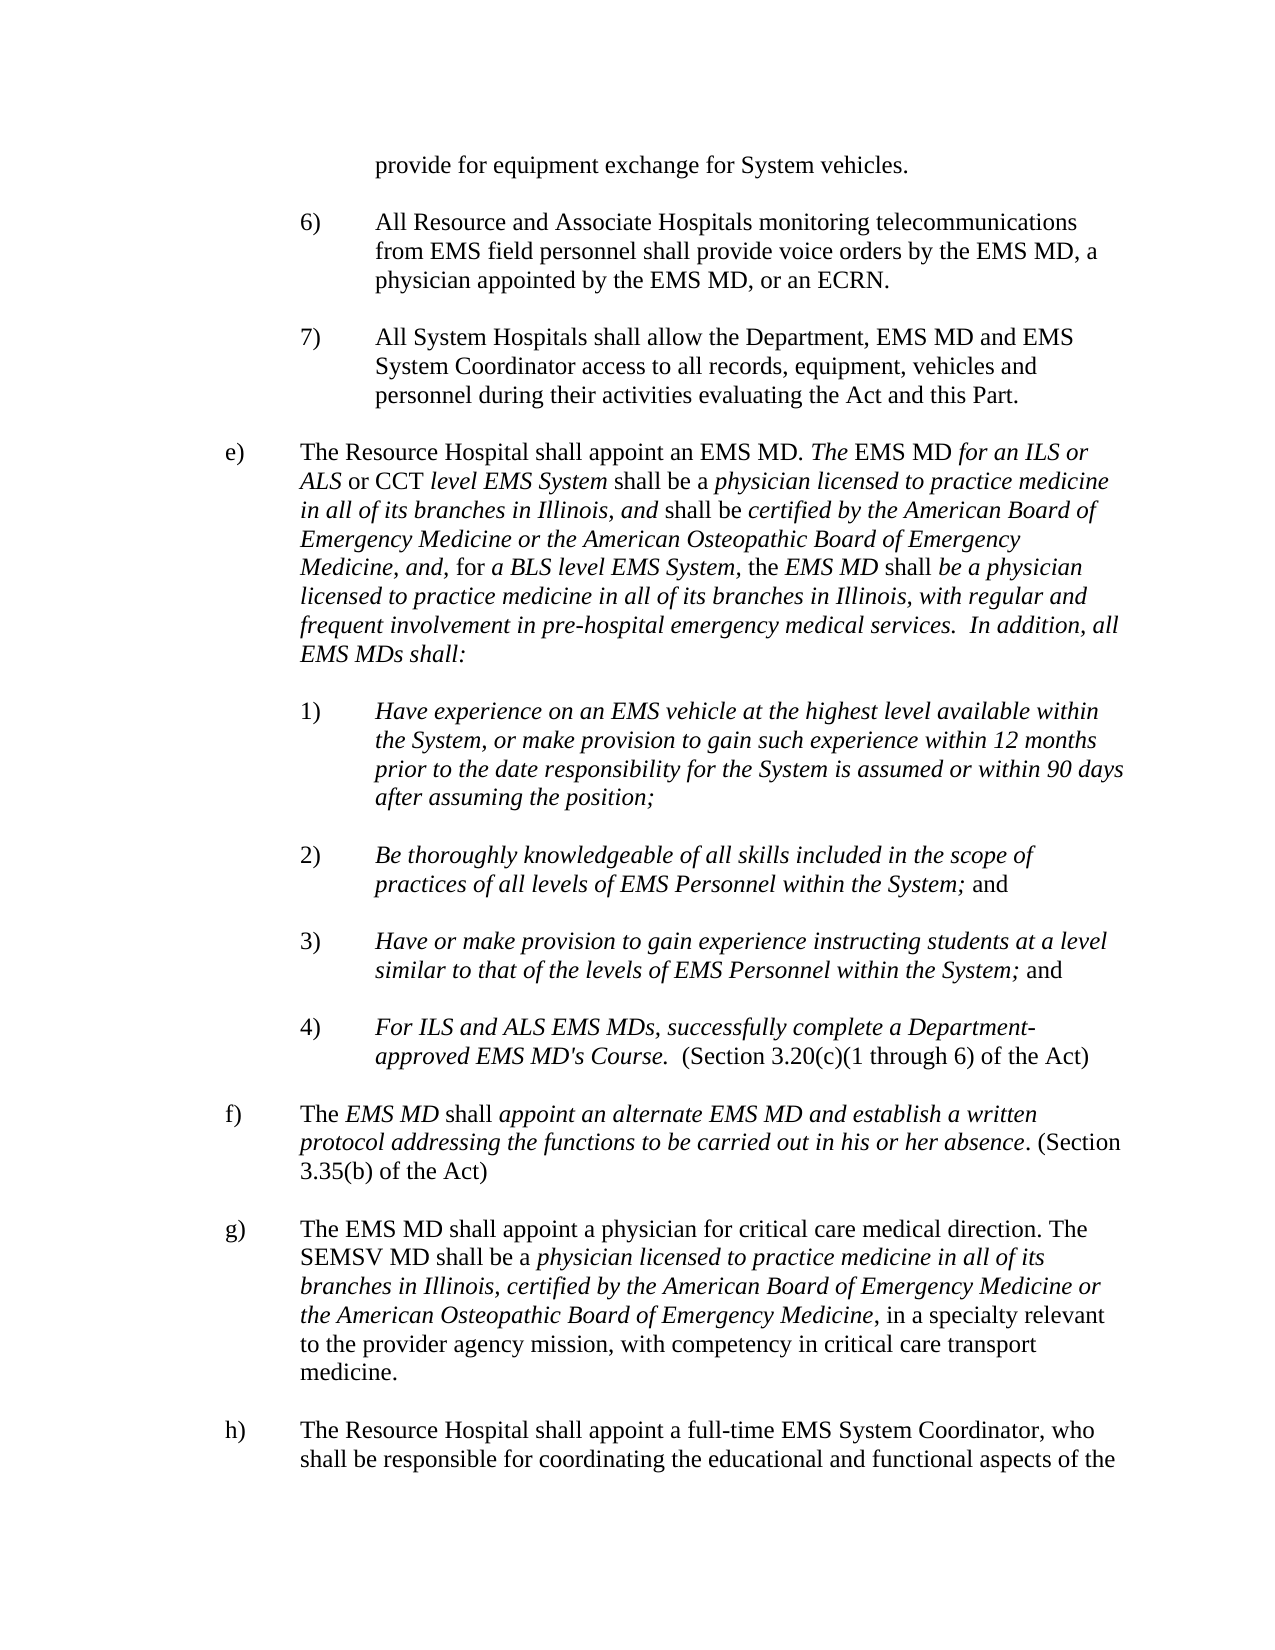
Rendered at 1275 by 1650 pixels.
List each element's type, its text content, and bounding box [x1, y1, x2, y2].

text 2) Be thoroughly knowledgeable of all skills included in the scope of practices of all levels of EMS Personnel within the System; and [300, 840, 1125, 897]
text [300, 150, 1125, 179]
text 7) All System Hospitals shall allow the Department, EMS MD and EMS System Coordinator access to all records, equipment, vehicles and personnel during their activities evaluating the Act and this Part. [300, 322, 1125, 409]
text 3) Have or make provision to gain experience instructing students at a level similar to that of the levels of EMS Personnel within the System; and [300, 926, 1125, 984]
text 1) Have experience on an EMS vehicle at the highest level available within the System, or make provision to gain such experience within 12 months prior to the date responsibility for the System is assumed or within 90 days after assuming the position; [300, 696, 1125, 811]
text 6) All Resource and Associate Hospitals monitoring telecommunications from EMS field personnel shall provide voice orders by the EMS MD, a physician appointed by the EMS MD, or an ECRN. [300, 207, 1125, 294]
text e) The Resource Hospital shall appoint an EMS MD. The EMS MD for an ILS or ALS or CCT level EMS System shall be a physician licensed to practice medicine in all of its branches in Illinois, and shall be certified by the American Board of Emergency Medicine or the American Osteopathic Board of Emergency Medicine, and, for a BLS level EMS System, the EMS MD shall be a physician licensed to practice medicine in all of its branches in Illinois, with regular and frequent involvement in pre-hospital emergency medical services. In addition, all EMS MDs shall: [225, 437, 1125, 667]
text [225, 1415, 1125, 1472]
text g) The EMS MD shall appoint a physician for critical care medical direction. The SEMSV MD shall be a physician licensed to practice medicine in all of its branches in Illinois, certified by the American Board of Emergency Medicine or the American Osteopathic Board of Emergency Medicine, in a specialty relevant to the provider agency mission, with competency in critical care transport medicine. [225, 1214, 1125, 1386]
text 4) For ILS and ALS EMS MDs, successfully complete a Department-approved EMS MD's Course. (Section 3.20(c)(1 through 6) of the Act) [300, 1012, 1125, 1070]
text f) The EMS MD shall appoint an alternate EMS MD and establish a written protocol addressing the functions to be carried out in his or her absence. (Section 3.35(b) of the Act) [225, 1099, 1125, 1185]
